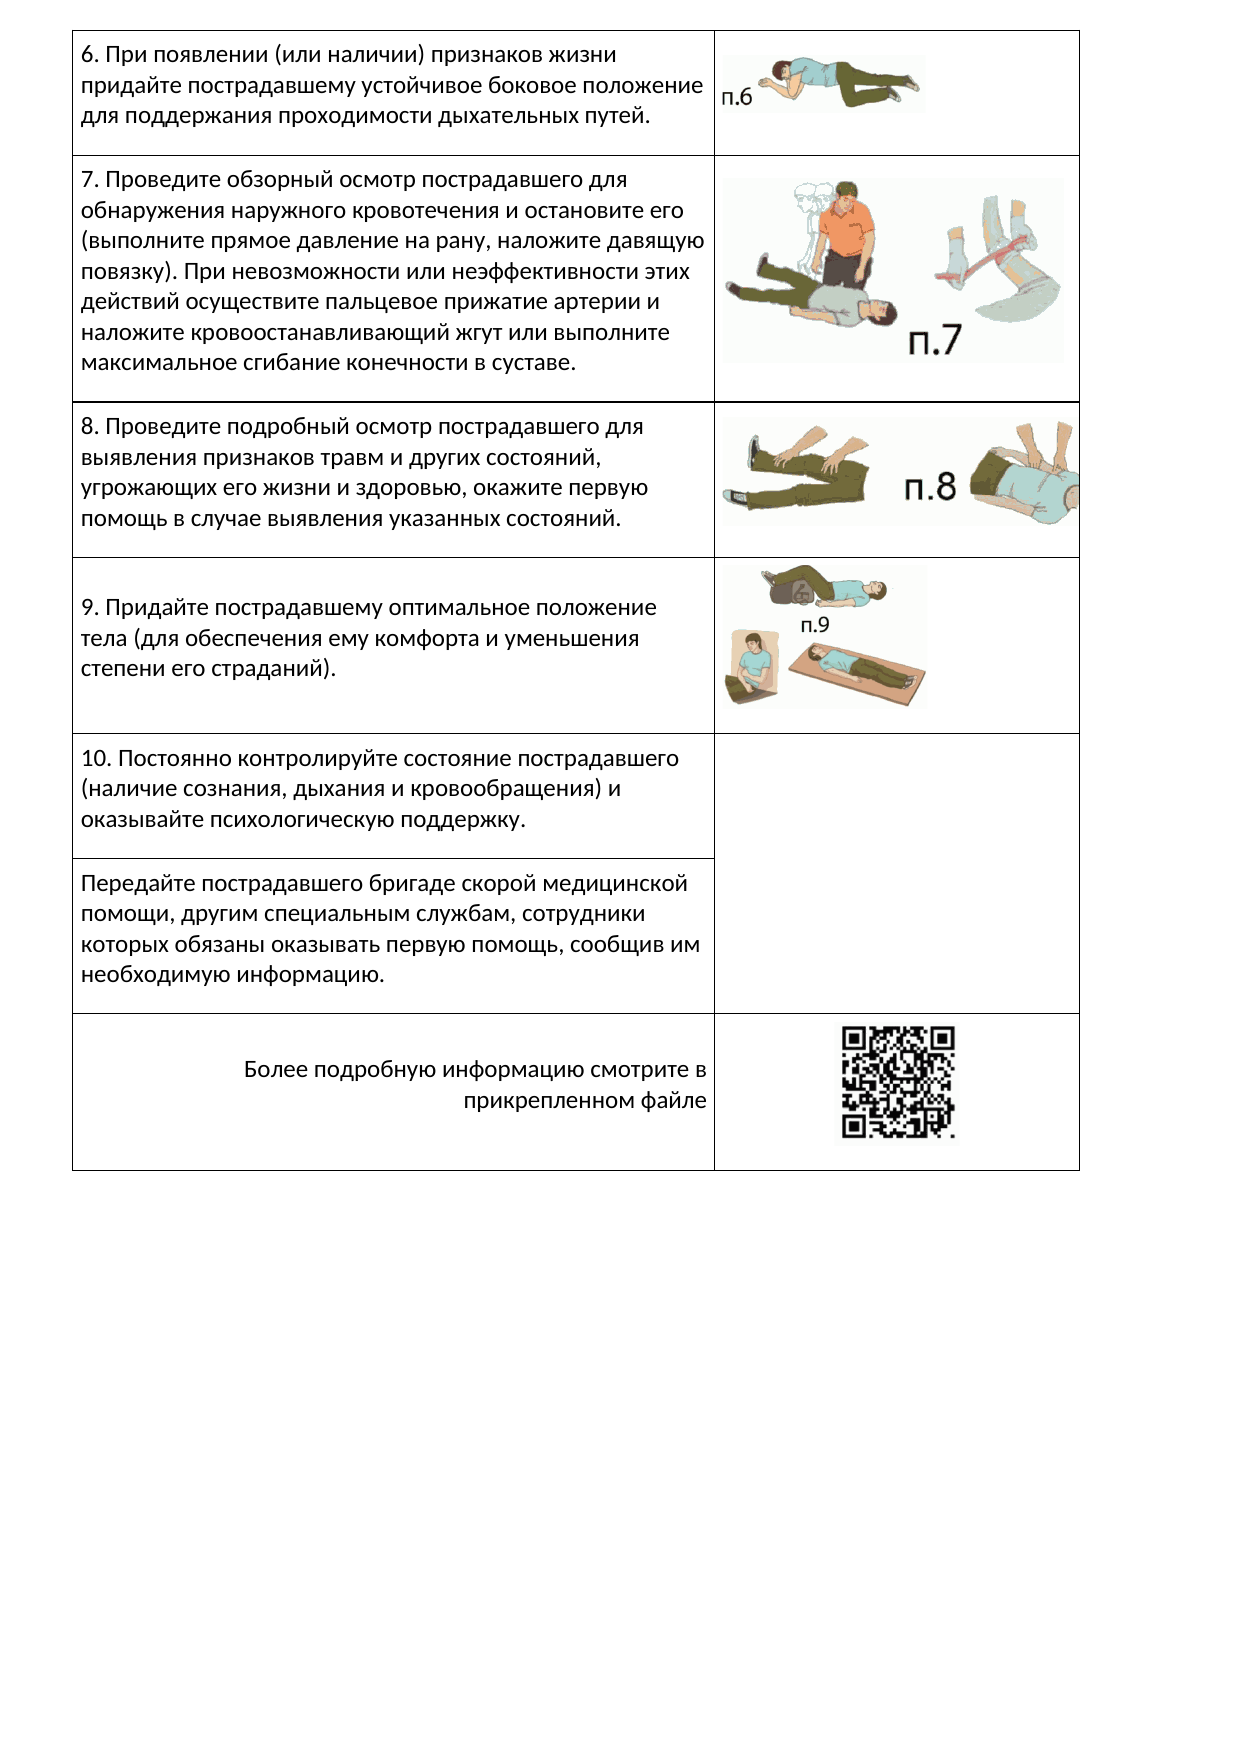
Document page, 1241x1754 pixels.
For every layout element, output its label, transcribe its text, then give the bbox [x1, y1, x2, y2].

table_cell [715, 558, 1079, 733]
table_cell [715, 31, 1079, 154]
table_cell [715, 403, 1079, 557]
table_cell 8. Проведите подробный осмотр пострадавшего для выявления признаков травм и других состояний, угрожающих его жизни и здоровью, окажите первую помощь в случае выявления указанных состояний. [73, 403, 714, 557]
picture [722, 178, 1064, 363]
table_cell [715, 1014, 1079, 1170]
picture [722, 55, 926, 113]
picture [722, 417, 1079, 526]
table_cell 6. При появлении (или наличии) признаков жизни придайте пострадавшему устойчивое боковое положение для поддержания проходимости дыхательных путей. [73, 31, 714, 154]
table_cell Передайте пострадавшего бригаде скорой медицинской помощи, другим специальным службам, сотрудники которых обязаны оказывать первую помощь, сообщив им необходимую информацию. [73, 859, 714, 1013]
table_cell [715, 734, 1079, 1013]
picture [722, 565, 928, 709]
table_cell 9. Придайте пострадавшему оптимальное положение тела (для обеспечения ему комфорта и уменьшения степени его страданий). [73, 558, 714, 733]
table_cell [715, 156, 1079, 401]
table_cell Более подробную информацию смотрите в прикрепленном файле [73, 1014, 714, 1170]
table_cell 7. Проведите обзорный осмотр пострадавшего для обнаружения наружного кровотечения и остановите его (выполните прямое давление на рану, наложите давящую повязку). При невозможности или неэффективности этих действий осуществите пальцевое прижатие артерии и наложите кровоостанавливающий жгут или выполните максимальное сгибание конечности в суставе. [73, 156, 714, 401]
picture [834, 1022, 960, 1146]
table_cell 10. Постоянно контролируйте состояние пострадавшего (наличие сознания, дыхания и кровообращения) и оказывайте психологическую поддержку. [73, 734, 714, 858]
